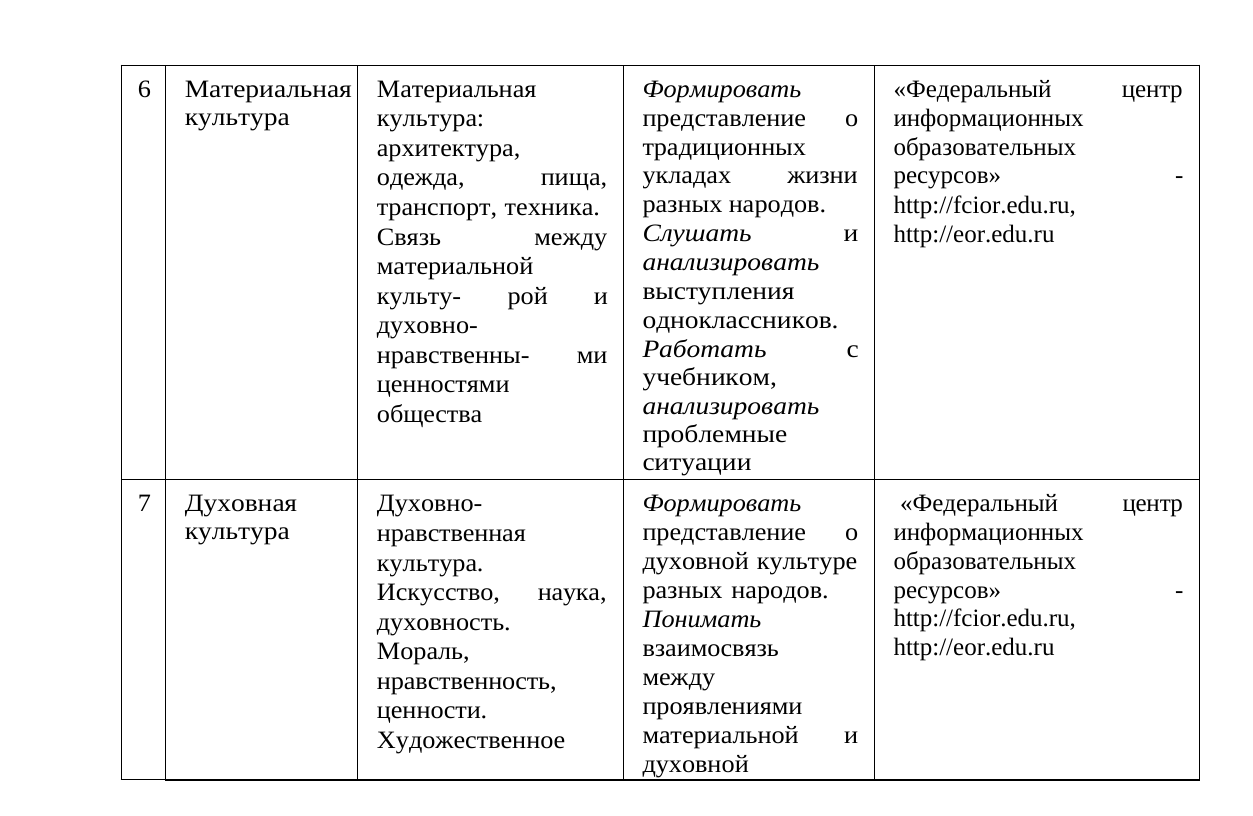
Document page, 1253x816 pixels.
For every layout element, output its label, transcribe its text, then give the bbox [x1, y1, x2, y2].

table_cell 7 [122, 480, 165, 779]
table_header 6 [122, 66, 165, 479]
table_cell Духовная культура [166, 480, 357, 779]
table_header Формировать представление о традиционных укладах жизни разных народов. Слушать и анализировать выступления одноклассников. Работать с учебником, анализировать проблемные ситуации [624, 66, 874, 479]
table_cell «Федеральный центр информационных образовательных ресурсов» - http://fcior.edu.ru, http://eor.edu.ru [875, 480, 1199, 779]
table_cell Духовно- нравственная культура. Искусство, наука, духовность. Мораль, нравственность, ценности. Художественное [358, 480, 623, 779]
table_cell Формировать представление о духовной культуре разных народов. Понимать взаимосвязь между проявлениями материальной и духовной [624, 480, 874, 779]
table_header Материальная культура [166, 66, 357, 479]
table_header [875, 66, 1199, 479]
table_header Материальная культура: архитектура, одежда, пища, транспорт, техника. Связь между материальной культу- рой и духовно- нравственны- ми ценностями общества [358, 66, 623, 479]
